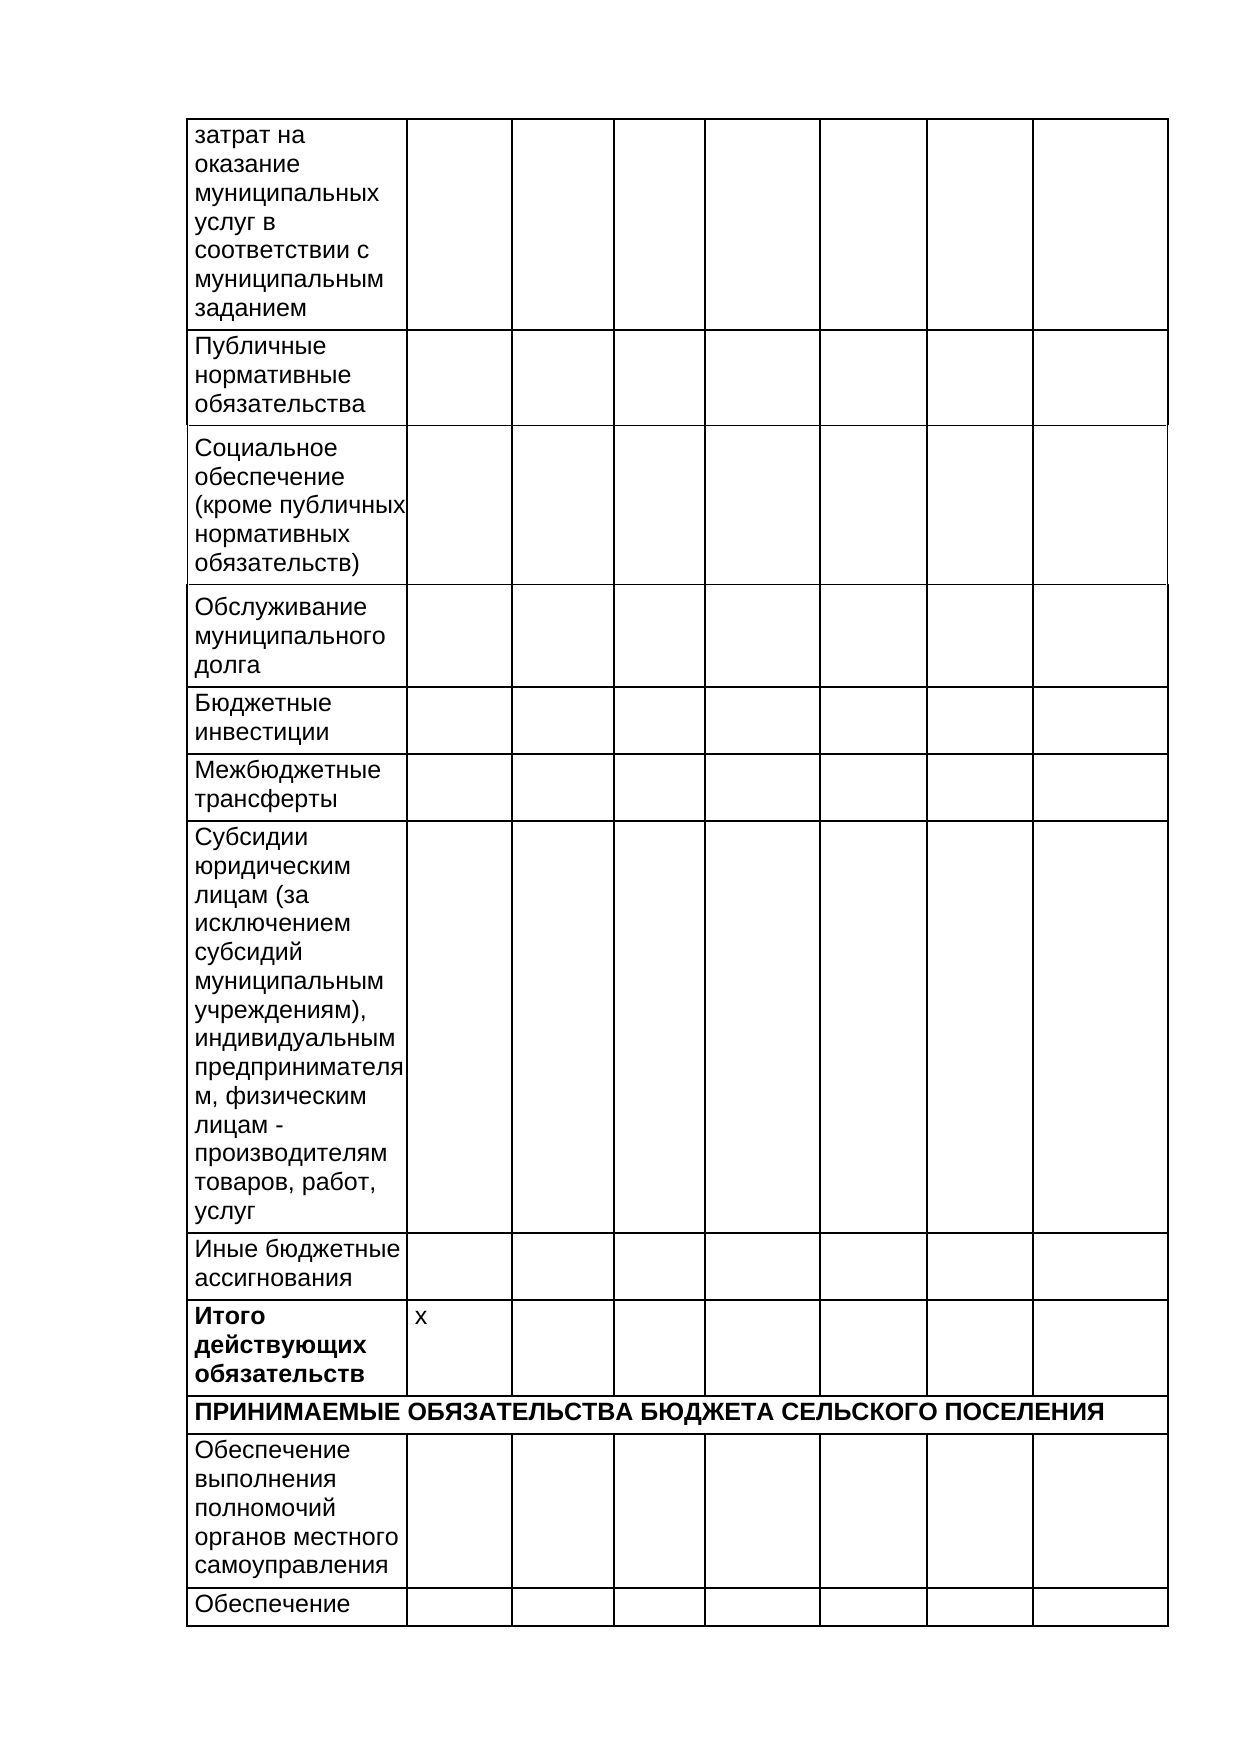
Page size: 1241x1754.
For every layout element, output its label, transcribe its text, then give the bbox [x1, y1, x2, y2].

table_cell [706, 120, 819, 329]
table_cell [408, 755, 511, 820]
table_cell [706, 1589, 819, 1625]
table_cell [408, 1435, 511, 1587]
table_cell [513, 755, 613, 820]
table_cell [821, 1234, 926, 1299]
table_cell [1034, 1589, 1167, 1625]
table_cell [821, 688, 926, 753]
table_cell [408, 331, 511, 425]
table_cell [1034, 1301, 1167, 1395]
table_cell [513, 120, 613, 329]
table_cell Публичные нормативные обязательства [188, 331, 406, 425]
table_cell Иные бюджетные ассигнования [188, 1234, 406, 1299]
table_cell x [408, 1301, 511, 1395]
table_cell [513, 1435, 613, 1587]
table_cell Итого действующих обязательств [188, 1301, 406, 1395]
table_cell [615, 1435, 704, 1587]
table_cell [615, 585, 704, 686]
table_cell [1034, 1234, 1167, 1299]
table_cell [408, 585, 511, 686]
table_cell [821, 1435, 926, 1587]
table_cell [821, 120, 926, 329]
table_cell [188, 120, 406, 329]
table_cell [928, 822, 1032, 1232]
table_cell Обслуживание муниципального долга [188, 585, 406, 686]
table_cell Социальное обеспечение (кроме публичных нормативных обязательств) [188, 426, 406, 584]
table_cell [706, 1435, 819, 1587]
table_cell [706, 755, 819, 820]
table_cell [408, 1589, 511, 1625]
table_cell [706, 1301, 819, 1395]
table_cell [513, 1589, 613, 1625]
table_cell [615, 688, 704, 753]
table_cell Бюджетные инвестиции [188, 688, 406, 753]
table_cell [408, 822, 511, 1232]
table_cell [513, 688, 613, 753]
table_cell [1034, 120, 1167, 329]
table_cell [1034, 822, 1167, 1232]
table_cell [821, 755, 926, 820]
table_cell [821, 331, 926, 425]
table_cell [513, 585, 613, 686]
table_cell [706, 1234, 819, 1299]
table_cell [928, 1589, 1032, 1625]
table_cell [615, 426, 704, 584]
table_cell [706, 822, 819, 1232]
table_cell [615, 1301, 704, 1395]
table_cell [821, 1301, 926, 1395]
table_cell [1034, 584, 1167, 686]
table_cell [821, 1589, 926, 1625]
table_cell [513, 822, 613, 1232]
table_cell [706, 688, 819, 753]
table_cell [928, 120, 1032, 329]
table_cell [408, 688, 511, 753]
table_cell Обеспечение выполнения полномочий органов местного самоуправления [188, 1435, 406, 1587]
table_cell [408, 1234, 511, 1299]
table_cell [928, 1301, 1032, 1395]
table_cell [928, 688, 1032, 753]
table_cell [408, 426, 511, 584]
table_cell [928, 585, 1032, 686]
table_cell [513, 1301, 613, 1395]
table_cell Межбюджетные трансферты [188, 755, 406, 820]
table_cell [615, 755, 704, 820]
table_cell [513, 426, 613, 584]
table_cell [513, 331, 613, 425]
table_cell [1034, 1435, 1167, 1587]
table_cell [1034, 425, 1167, 584]
table_cell [615, 120, 704, 329]
table_cell Субсидии юридическим лицам (за исключением субсидий муниципальным учреждениям), индивидуальным предпринимателям, физическим лицам - производителям товаров, работ, услуг [188, 822, 406, 1232]
table_cell [1034, 688, 1167, 753]
table_cell [821, 426, 926, 584]
table_cell [615, 822, 704, 1232]
table_cell [706, 331, 819, 425]
table_cell [821, 585, 926, 686]
table_cell [1034, 331, 1167, 425]
table_cell [615, 1589, 704, 1625]
table_cell [408, 120, 511, 329]
table_cell [928, 426, 1032, 584]
table_cell [615, 1234, 704, 1299]
table_cell [615, 331, 704, 425]
table_cell [928, 1435, 1032, 1587]
table_cell [706, 426, 819, 584]
table_cell [821, 822, 926, 1232]
table_cell [706, 585, 819, 686]
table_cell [188, 1589, 406, 1625]
table_cell ПРИНИМАЕМЫЕ ОБЯЗАТЕЛЬСТВА БЮДЖЕТА СЕЛЬСКОГО ПОСЕЛЕНИЯ [188, 1397, 1167, 1433]
table_cell [928, 331, 1032, 425]
table_cell [928, 1234, 1032, 1299]
table_cell [928, 755, 1032, 820]
table_cell [513, 1234, 613, 1299]
table_cell [1034, 755, 1167, 820]
